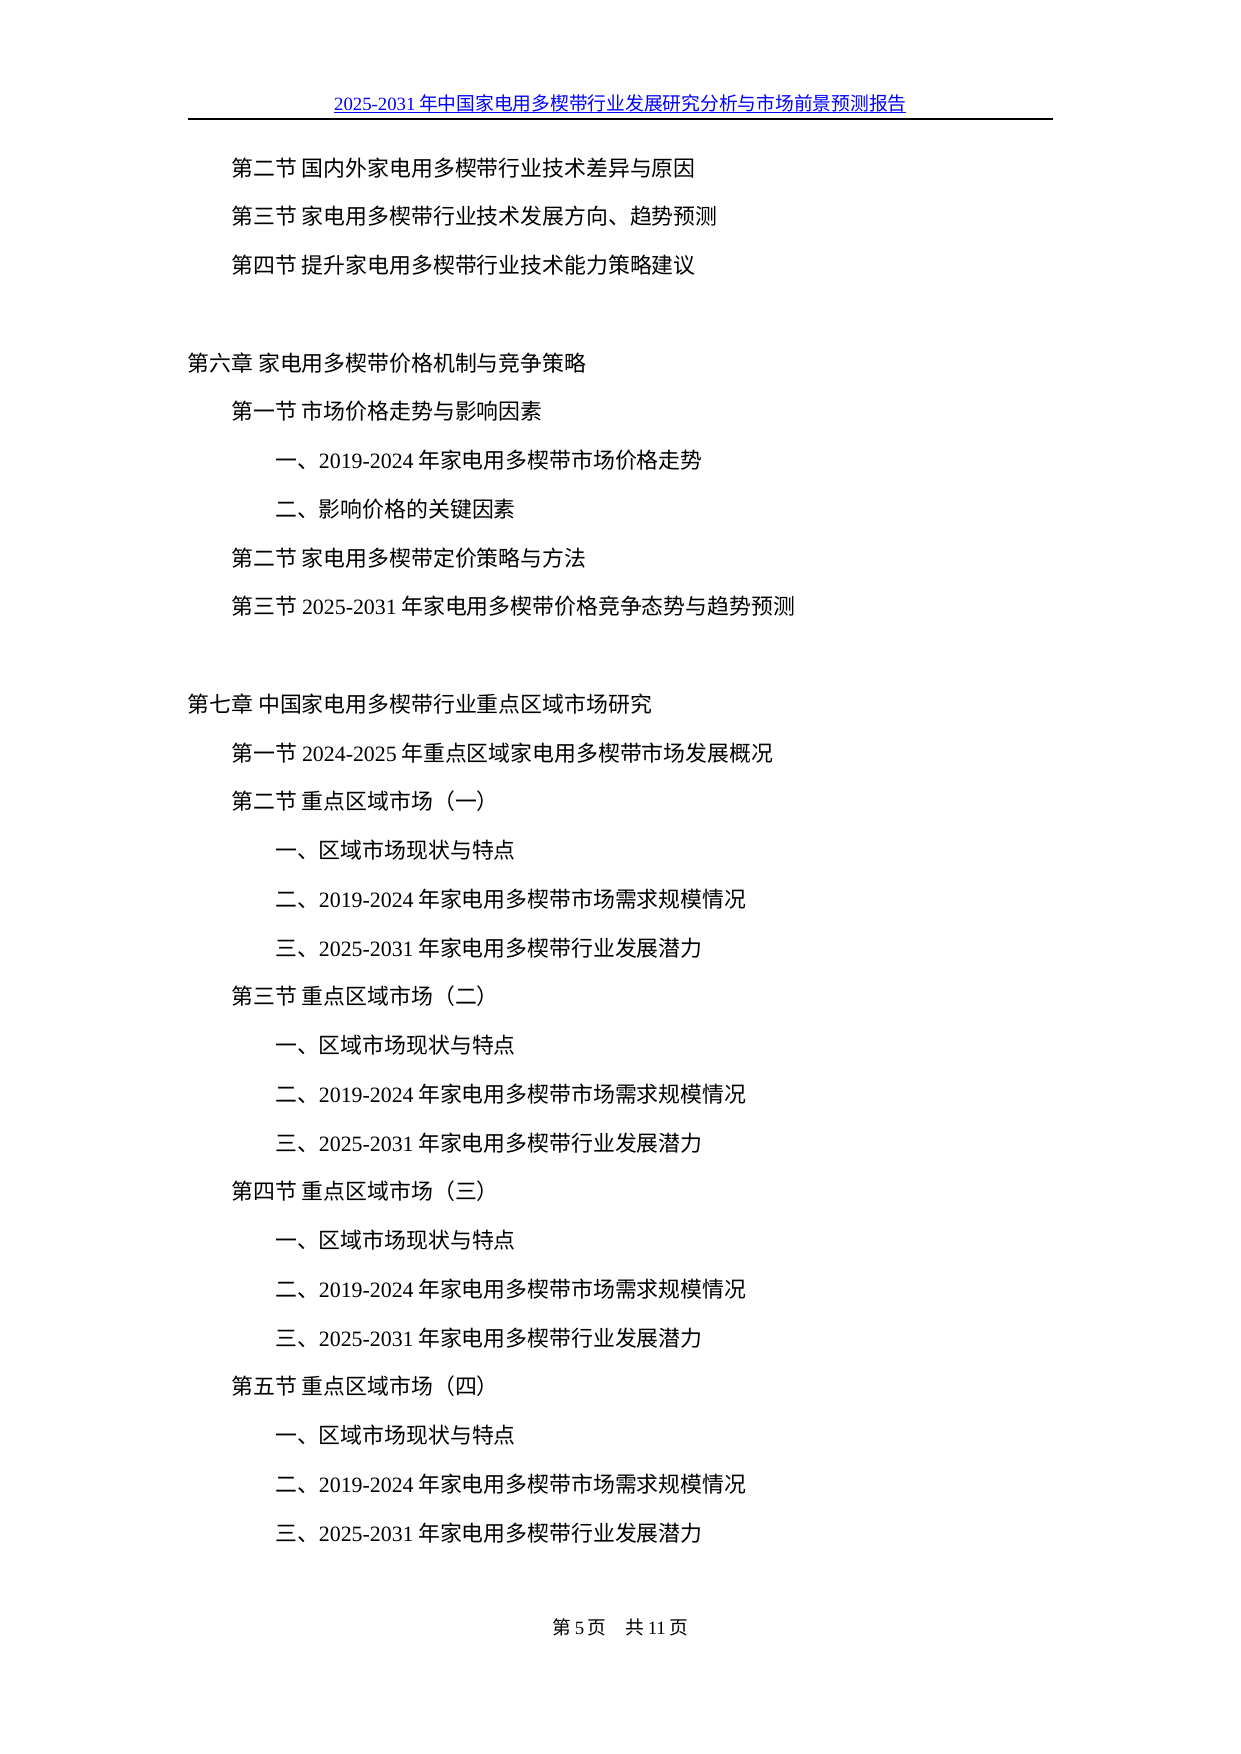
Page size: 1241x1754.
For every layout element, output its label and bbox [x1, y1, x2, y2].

text [187, 150, 1053, 1548]
